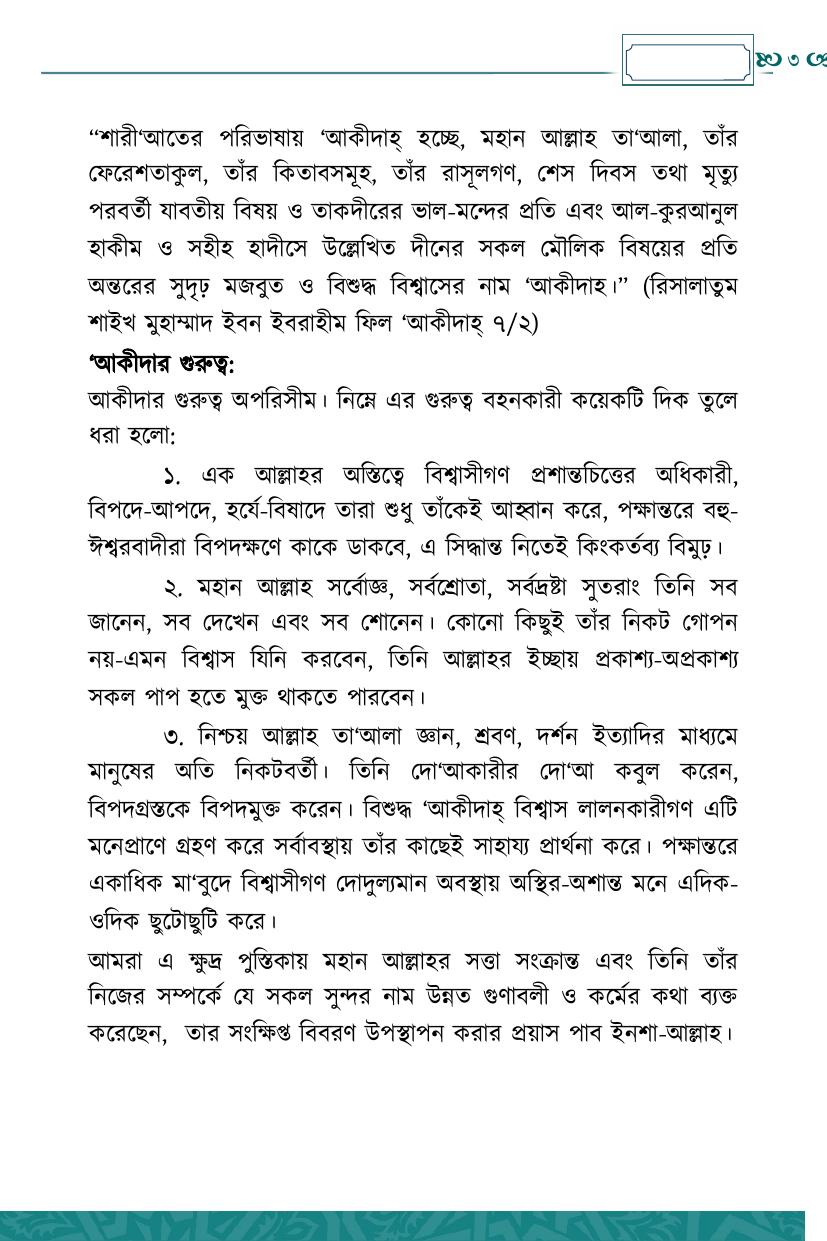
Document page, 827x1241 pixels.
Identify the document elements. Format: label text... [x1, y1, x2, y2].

text আকীদার গুরুত্ব অপরিসীম। নিম্নে এর গুরুত্ব বহনকারী কয়েকটি দিক তুলে ধরা হলো: [89, 380, 738, 454]
picture [0, 1211, 805, 1241]
text ২. মহান আল্লাহ সর্বোজ্ঞ, সর্বশ্রোতা, সর্বদ্রষ্টা সুতরাং তিনি সব জানেন, সব দেখেন এবং সব শোনেন। কোনো কিছুই তাঁর নিকট গোপন নয়-এমন বিশ্বাস যিনি করবেন, তিনি আল্লাহর ইচ্ছায় প্রকাশ্য-অপ্রকাশ্য সকল পাপ হতে মুক্ত থাকতে পারবেন। [89, 566, 738, 716]
text “শারী‘আতের পরিভাষায় ‘আকীদাহ্ হচ্ছে, মহান আল্লাহ তা‘আলা, তাঁর ফেরেশতাকুল, তাঁর কিতাবসমূহ, তাঁর রাসূলগণ, শেস দিবস তথা মৃত্যু পরবর্তী যাবতীয় বিষয় ও তাকদীরের ভাল-মন্দের প্রতি এবং আল-কুরআনুল হাকীম ও সহীহ হাদীসে উল্লেখিত দীনের সকল মৌলিক বিষয়ের প্রতি অন্তরের সুদৃঢ় মজবুত ও বিশুদ্ধ বিশ্বাসের নাম ‘আকীদাহ।” (রিসালাতুম শাইখ মুহাম্মাদ ইবন ইবরাহীম ফিল ‘আকীদাহ্ ৭/২) [89, 118, 738, 342]
text ১. এক আল্লাহর অস্তিত্বে বিশ্বাসীগণ প্রশান্তচিত্তের অধিকারী, বিপদে-আপদে, হর্যে-বিষাদে তারা শুধু তাঁকেই আহ্বান করে, পক্ষান্তরে বহু-ঈশ্বরবাদীরা বিপদক্ষণে কাকে ডাকবে, এ সিদ্ধান্ত নিতেই কিংকর্তব্য বিমুঢ়। [89, 454, 738, 566]
text আমরা এ ক্ষুদ্র পুস্তিকায় মহান আল্লাহর সত্তা সংক্রান্ত এবং তিনি তাঁর নিজের সম্পর্কে যে সকল সুন্দর নাম উন্নত গুণাবলী ও কর্মের কথা ব্যক্ত করেছেন, তার সংক্ষিপ্ত বিবরণ উপস্থাপন করার প্রয়াস পাব ইনশা-আল্লাহ। [89, 940, 738, 1052]
text ৩. নিশ্চয় আল্লাহ তা‘আলা জ্ঞান, শ্রবণ, দর্শন ইত্যাদির মাধ্যমে মানুষের অতি নিকটবর্তী। তিনি দো‘আকারীর দো‘আ কবুল করেন, বিপদগ্রস্তকে বিপদমুক্ত করেন। বিশুদ্ধ ‘আকীদাহ্ বিশ্বাস লালনকারীগণ এটি মনেপ্রাণে গ্রহণ করে সর্বাবস্থায় তাঁর কাছেই সাহায্য প্রার্থনা করে। পক্ষান্তরে একাধিক মা‘বুদে বিশ্বাসীগণ দোদুল্যমান অবস্থায় অস্থির-অশান্ত মনে এদিক-ওদিক ছুটোছুটি করে। [89, 716, 738, 940]
text ‘আকীদার গুরুত্ব: [89, 342, 738, 380]
